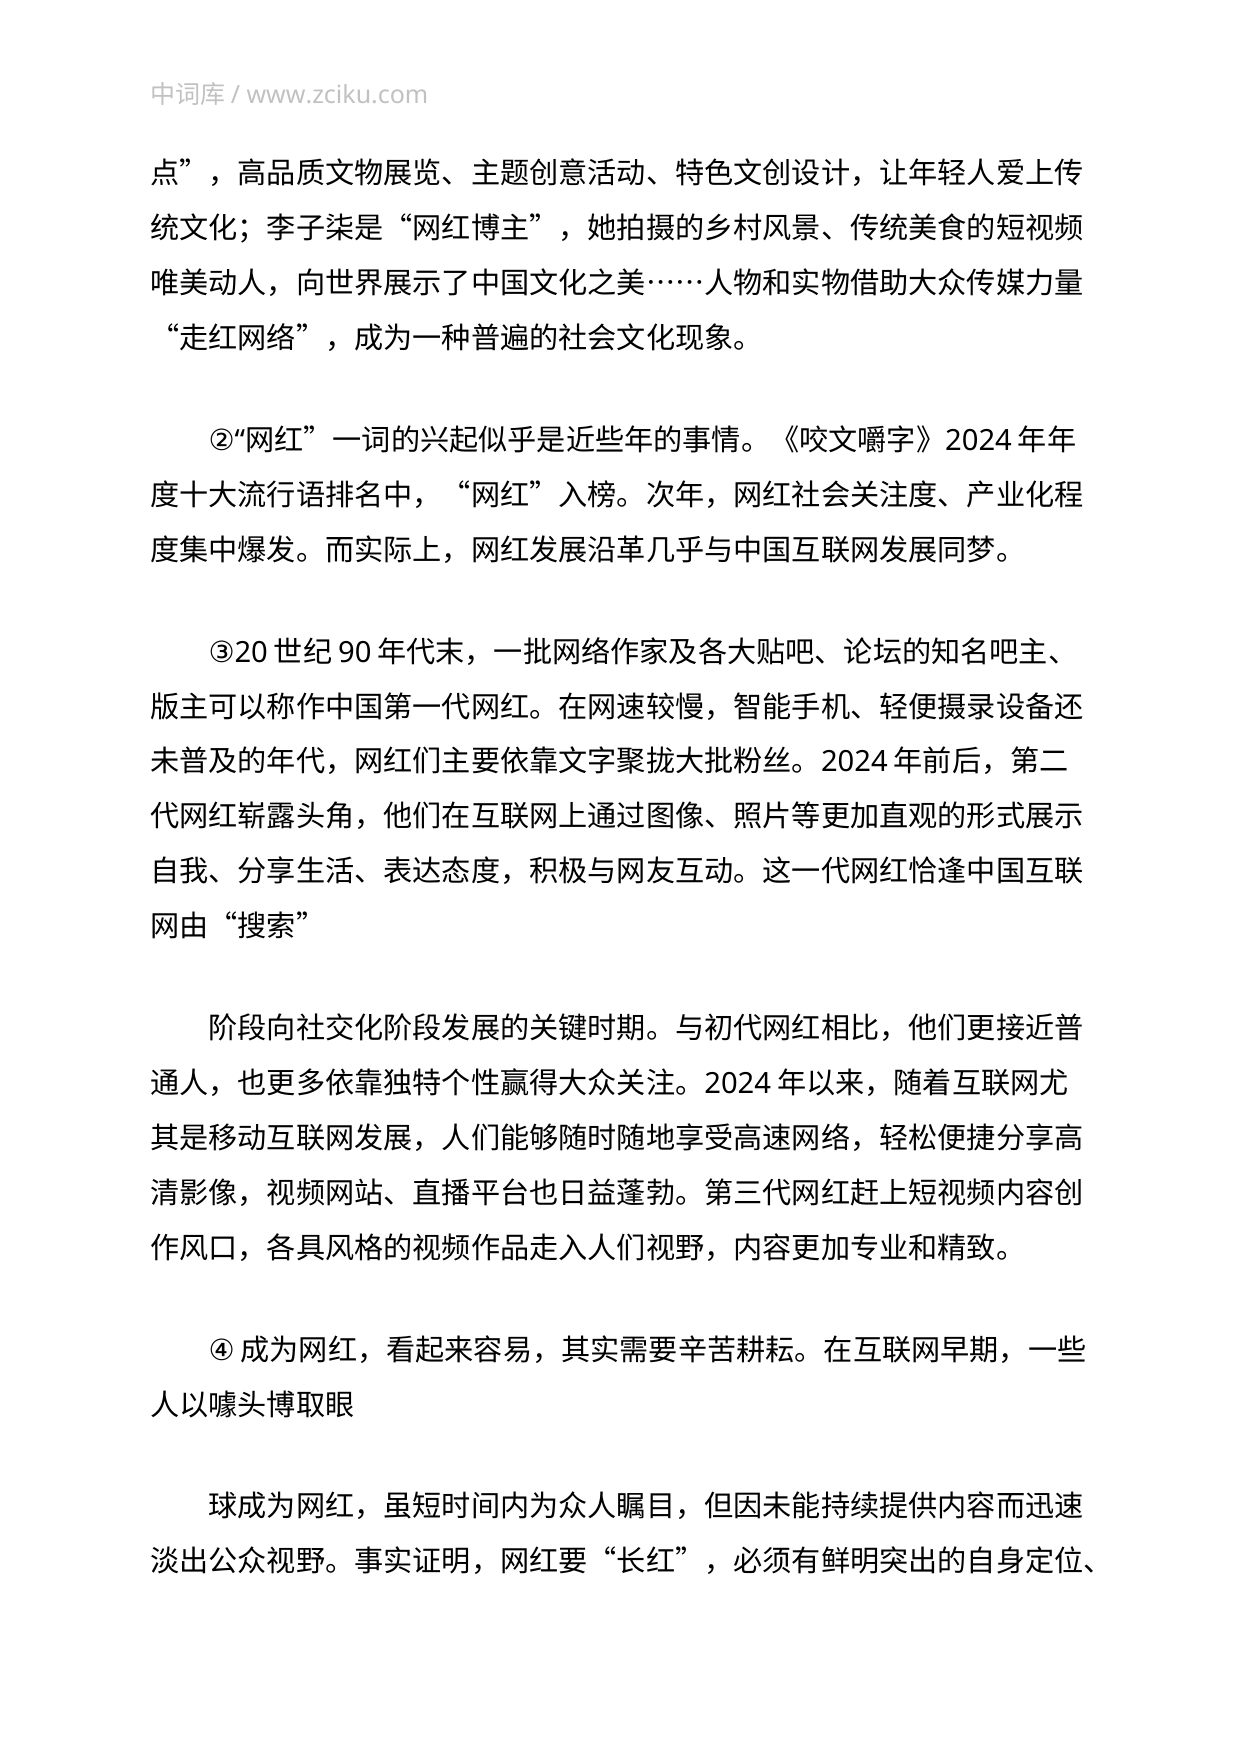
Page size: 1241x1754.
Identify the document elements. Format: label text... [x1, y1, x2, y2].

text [150, 1483, 1090, 1580]
text ④成为网红，看起来容易，其实需要辛苦耕耘。在互联网早期，一些人以噱头博取眼 [150, 1326, 1090, 1423]
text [150, 150, 1090, 357]
text 阶段向社交化阶段发展的关键时期。与初代网红相比，他们更接近普通人，也更多依靠独特个性赢得大众关注。2024年以来，随着互联网尤其是移动互联网发展，人们能够随时随地享受高速网络，轻松便捷分享高清影像，视频网站、直播平台也日益蓬勃。第三代网红赶上短视频内容创作风口，各具风格的视频作品走入人们视野，内容更加专业和精致。 [150, 1004, 1090, 1267]
text ③20世纪90年代末，一批网络作家及各大贴吧、论坛的知名吧主、版主可以称作中国第一代网红。在网速较慢，智能手机、轻便摄录设备还未普及的年代，网红们主要依靠文字聚拢大批粉丝。2024年前后，第二代网红崭露头角，他们在互联网上通过图像、照片等更加直观的形式展示自我、分享生活、表达态度，积极与网友互动。这一代网红恰逢中国互联网由“搜索” [150, 628, 1090, 945]
text ②“网红”一词的兴起似乎是近些年的事情。《咬文嚼字》2024年年度十大流行语排名中，“网红”入榜。次年，网红社会关注度、产业化程度集中爆发。而实际上，网红发展沿革几乎与中国互联网发展同梦。 [150, 416, 1090, 569]
